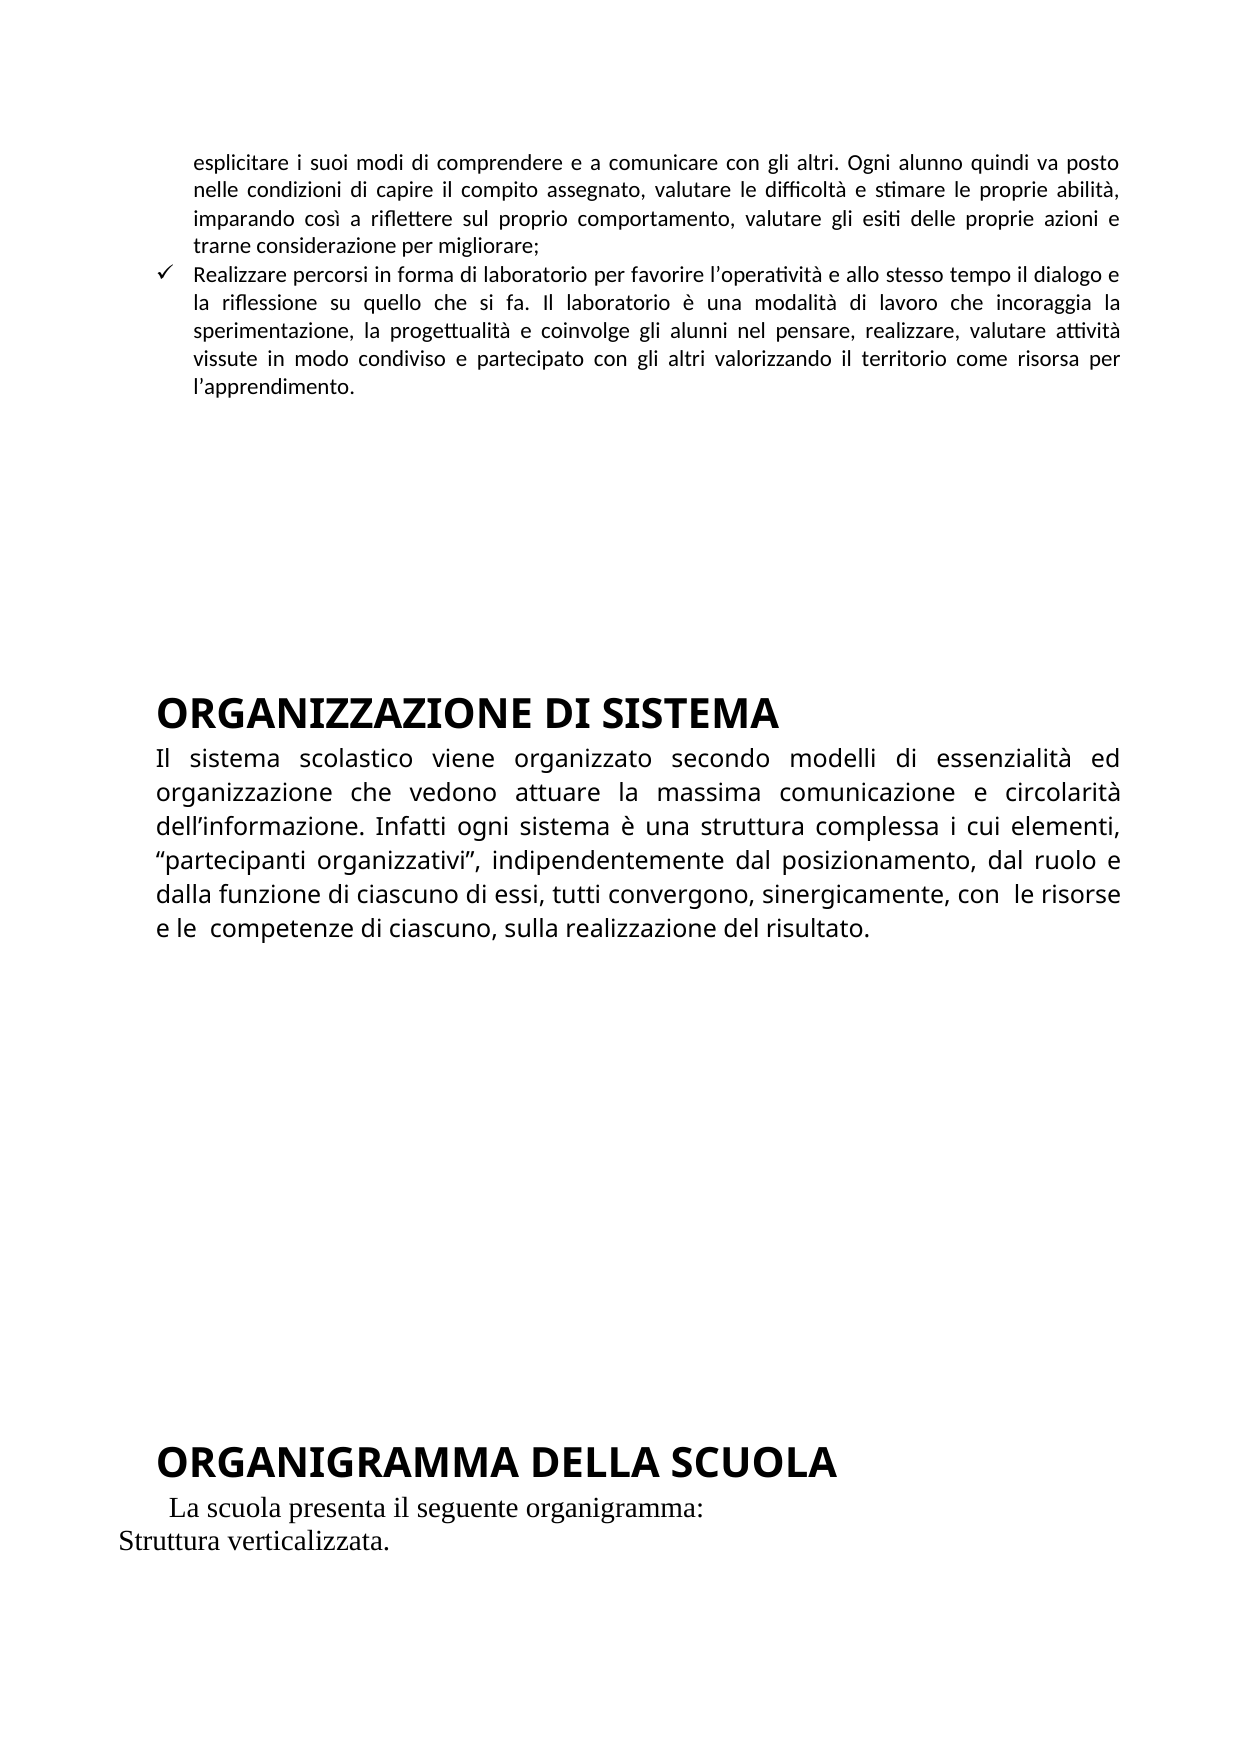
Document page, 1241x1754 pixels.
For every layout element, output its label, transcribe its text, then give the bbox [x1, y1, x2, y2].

text Il sistema scolastico viene organizzato secondo modelli di essenzialità ed organizzazione che vedono attuare la massima comunicazione e circolarità dell’informazione. Infatti ogni sistema è una struttura complessa i cui elementi, “partecipanti organizzativi”, indipendentemente dal posizionamento, dal ruolo e dalla funzione di ciascuno di essi, tutti convergono, sinergicamente, con le risorse e le competenze di ciascuno, sulla realizzazione del risultato. [156, 740, 1122, 945]
text La scuola presenta il seguente organigramma: [156, 1490, 1122, 1523]
text Struttura verticalizzata. [118, 1523, 1122, 1557]
list Realizzare percorsi in forma di laboratorio per favorire l’operatività e allo stesso tempo il dialogo e la riflessione su quello che si fa. Il laboratorio è una modalità di lavoro che incoraggia la sperimentazione, la progettualità e coinvolge gli alunni nel pensare, realizzare, valutare attività vissute in modo condiviso e partecipato con gli altri valorizzando il territorio come risorsa per l’apprendimento. [156, 260, 1122, 400]
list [156, 148, 1122, 260]
text ORGANIZZAZIONE DI SISTEMA [156, 684, 1122, 740]
text ORGANIGRAMMA DELLA SCUOLA [156, 1433, 1122, 1490]
